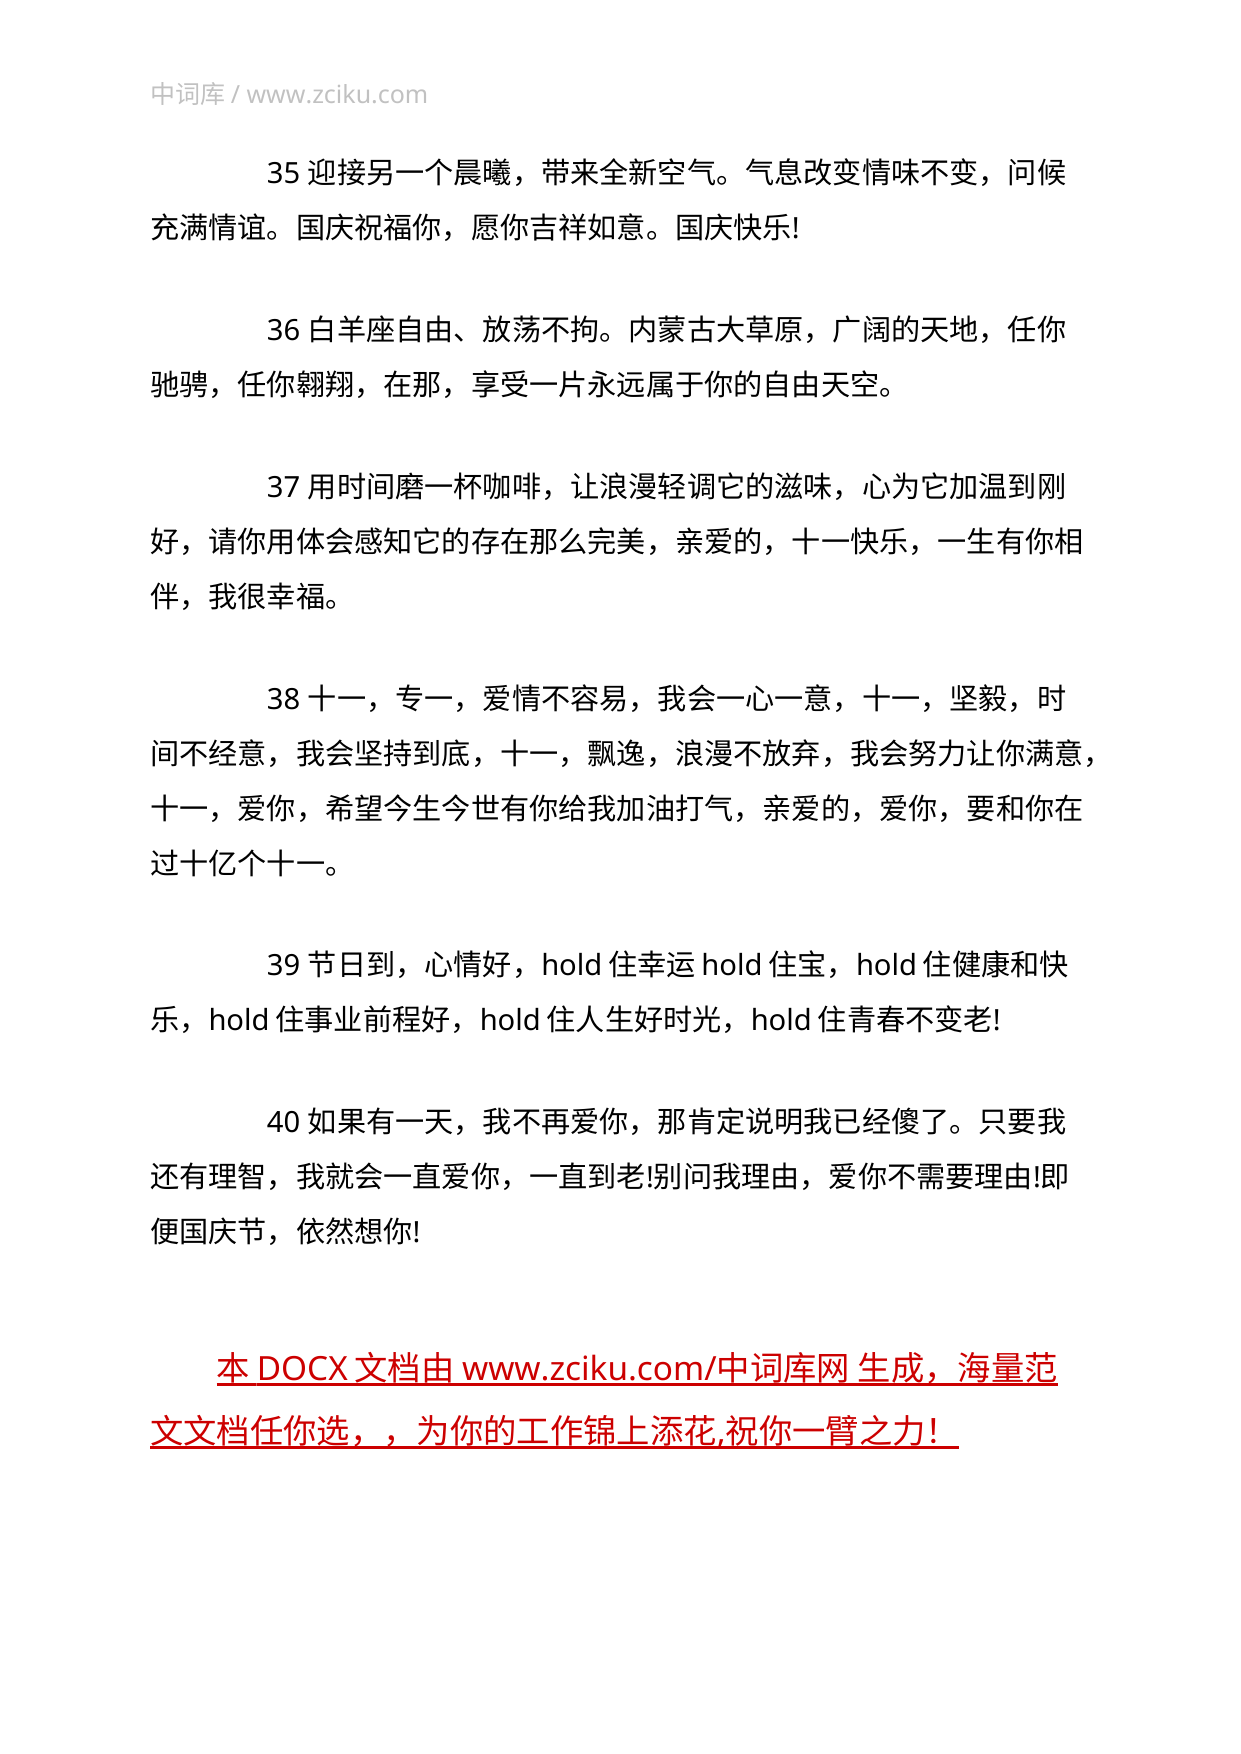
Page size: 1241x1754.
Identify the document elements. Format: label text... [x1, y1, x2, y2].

text 本DOCX文档由 www.zciku.com/中词库网 生成，海量范文文档任你选，，为你的工作锦上添花,祝你一臂之力！ [150, 1342, 1090, 1453]
text 36 白羊座自由、放荡不拘。内蒙古大草原，广阔的天地，任你驰骋，任你翱翔，在那，享受一片永远属于你的自由天空。 [150, 307, 1090, 404]
text 35 迎接另一个晨曦，带来全新空气。气息改变情味不变，问候充满情谊。国庆祝福你，愿你吉祥如意。国庆快乐! [150, 150, 1090, 247]
text 39 节日到，心情好，hold住幸运hold住宝，hold住健康和快乐，hold住事业前程好，hold住人生好时光，hold住青春不变老! [150, 942, 1090, 1039]
text 40 如果有一天，我不再爱你，那肯定说明我已经傻了。只要我还有理智，我就会一直爱你，一直到老!别问我理由，爱你不需要理由!即便国庆节，依然想你! [150, 1099, 1090, 1251]
text 37 用时间磨一杯咖啡，让浪漫轻调它的滋味，心为它加温到刚好，请你用体会感知它的存在那么完美，亲爱的，十一快乐，一生有你相伴，我很幸福。 [150, 464, 1090, 616]
text 38 十一，专一，爱情不容易，我会一心一意，十一，坚毅，时间不经意，我会坚持到底，十一，飘逸，浪漫不放弃，我会努力让你满意，十一，爱你，希望今生今世有你给我加油打气，亲爱的，爱你，要和你在过十亿个十一。 [150, 675, 1090, 882]
